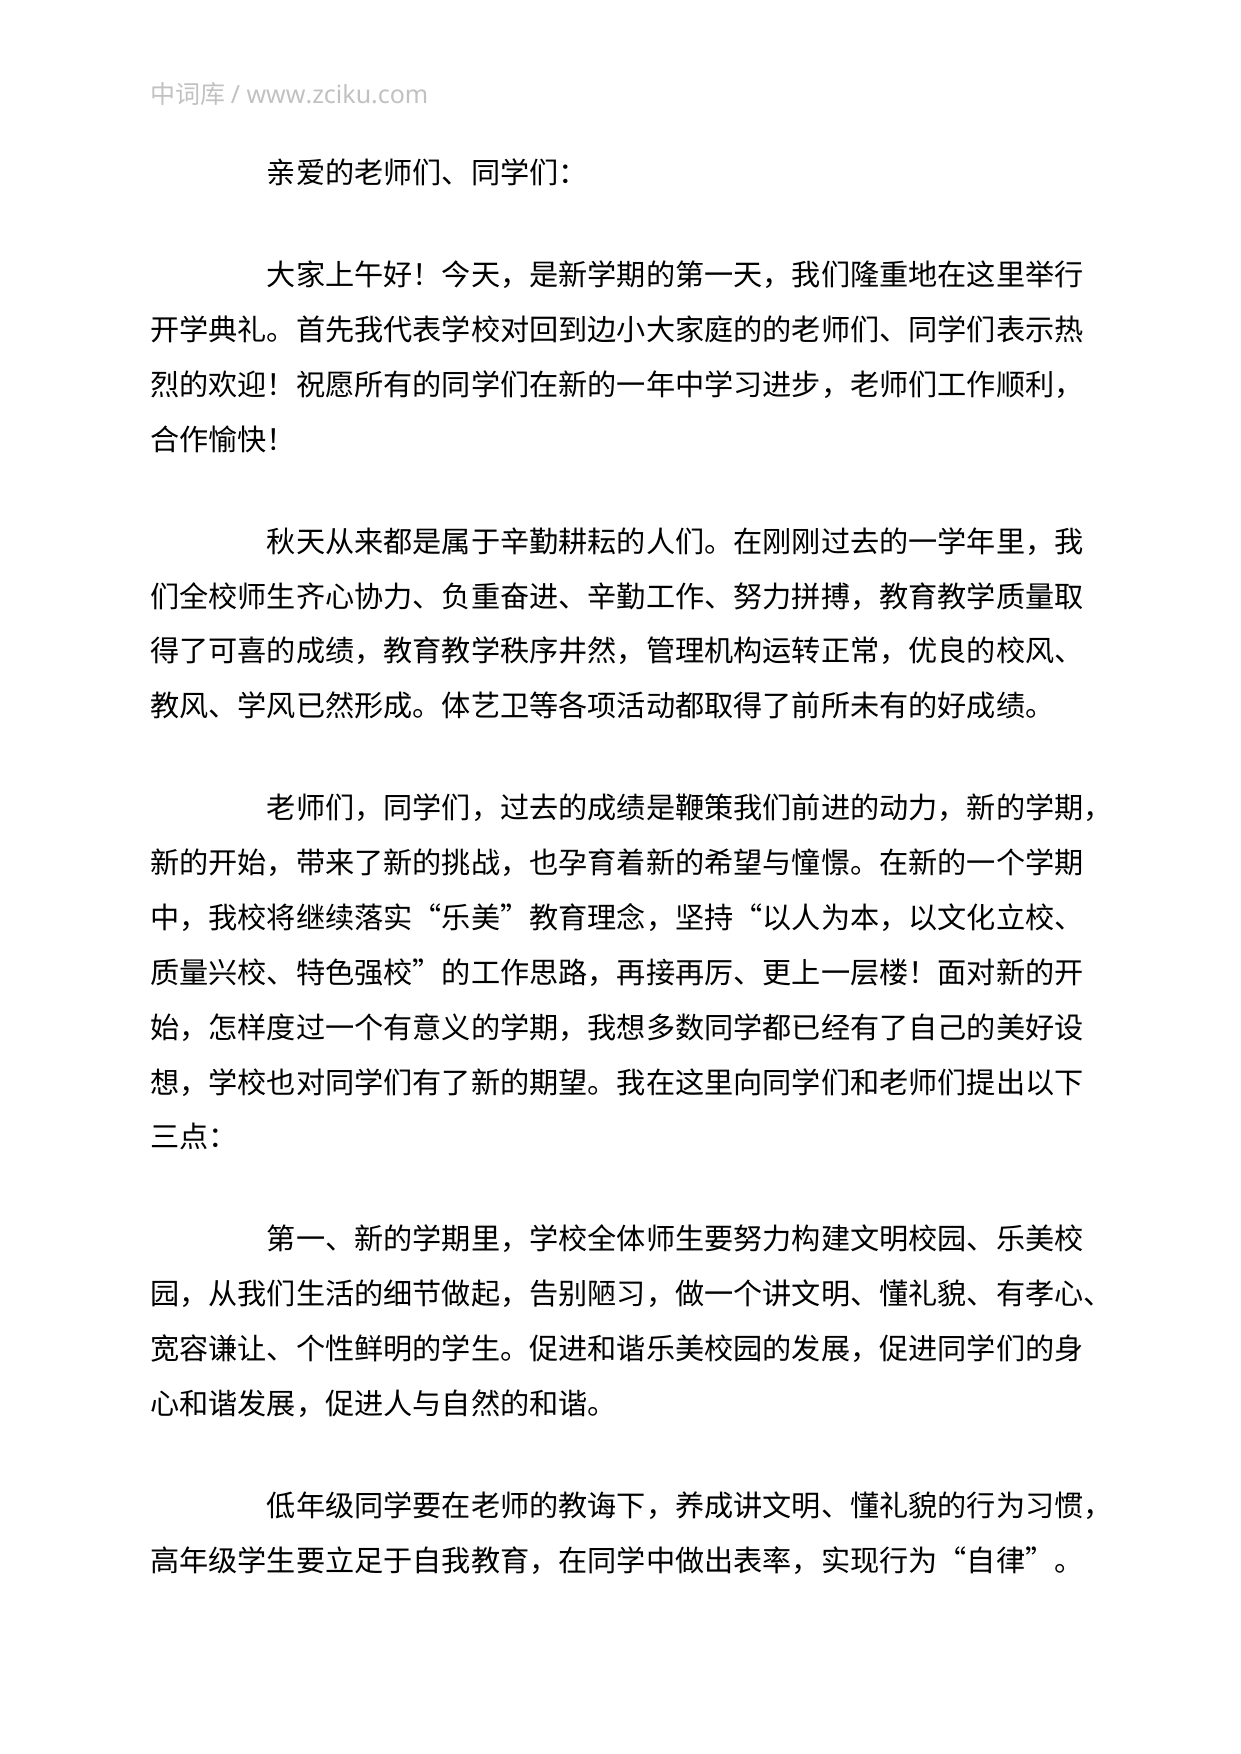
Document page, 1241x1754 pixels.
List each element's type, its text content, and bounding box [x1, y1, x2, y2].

text 第一、新的学期里，学校全体师生要努力构建文明校园、乐美校园，从我们生活的细节做起，告别陋习，做一个讲文明、懂礼貌、有孝心、宽容谦让、个性鲜明的学生。促进和谐乐美校园的发展，促进同学们的身心和谐发展，促进人与自然的和谐。 [150, 1216, 1090, 1423]
text 老师们，同学们，过去的成绩是鞭策我们前进的动力，新的学期，新的开始，带来了新的挑战，也孕育着新的希望与憧憬。在新的一个学期中，我校将继续落实“乐美”教育理念，坚持“以人为本，以文化立校、质量兴校、特色强校”的工作思路，再接再厉、更上一层楼！面对新的开始，怎样度过一个有意义的学期，我想多数同学都已经有了自己的美好设想，学校也对同学们有了新的期望。我在这里向同学们和老师们提出以下三点： [150, 785, 1090, 1156]
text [150, 1482, 1090, 1579]
text 亲爱的老师们、同学们： [150, 150, 1090, 192]
text 大家上午好！今天，是新学期的第一天，我们隆重地在这里举行开学典礼。首先我代表学校对回到边小大家庭的的老师们、同学们表示热烈的欢迎！祝愿所有的同学们在新的一年中学习进步，老师们工作顺利，合作愉快！ [150, 252, 1090, 459]
text 秋天从来都是属于辛勤耕耘的人们。在刚刚过去的一学年里，我们全校师生齐心协力、负重奋进、辛勤工作、努力拼搏，教育教学质量取得了可喜的成绩，教育教学秩序井然，管理机构运转正常，优良的校风、教风、学风已然形成。体艺卫等各项活动都取得了前所未有的好成绩。 [150, 518, 1090, 725]
